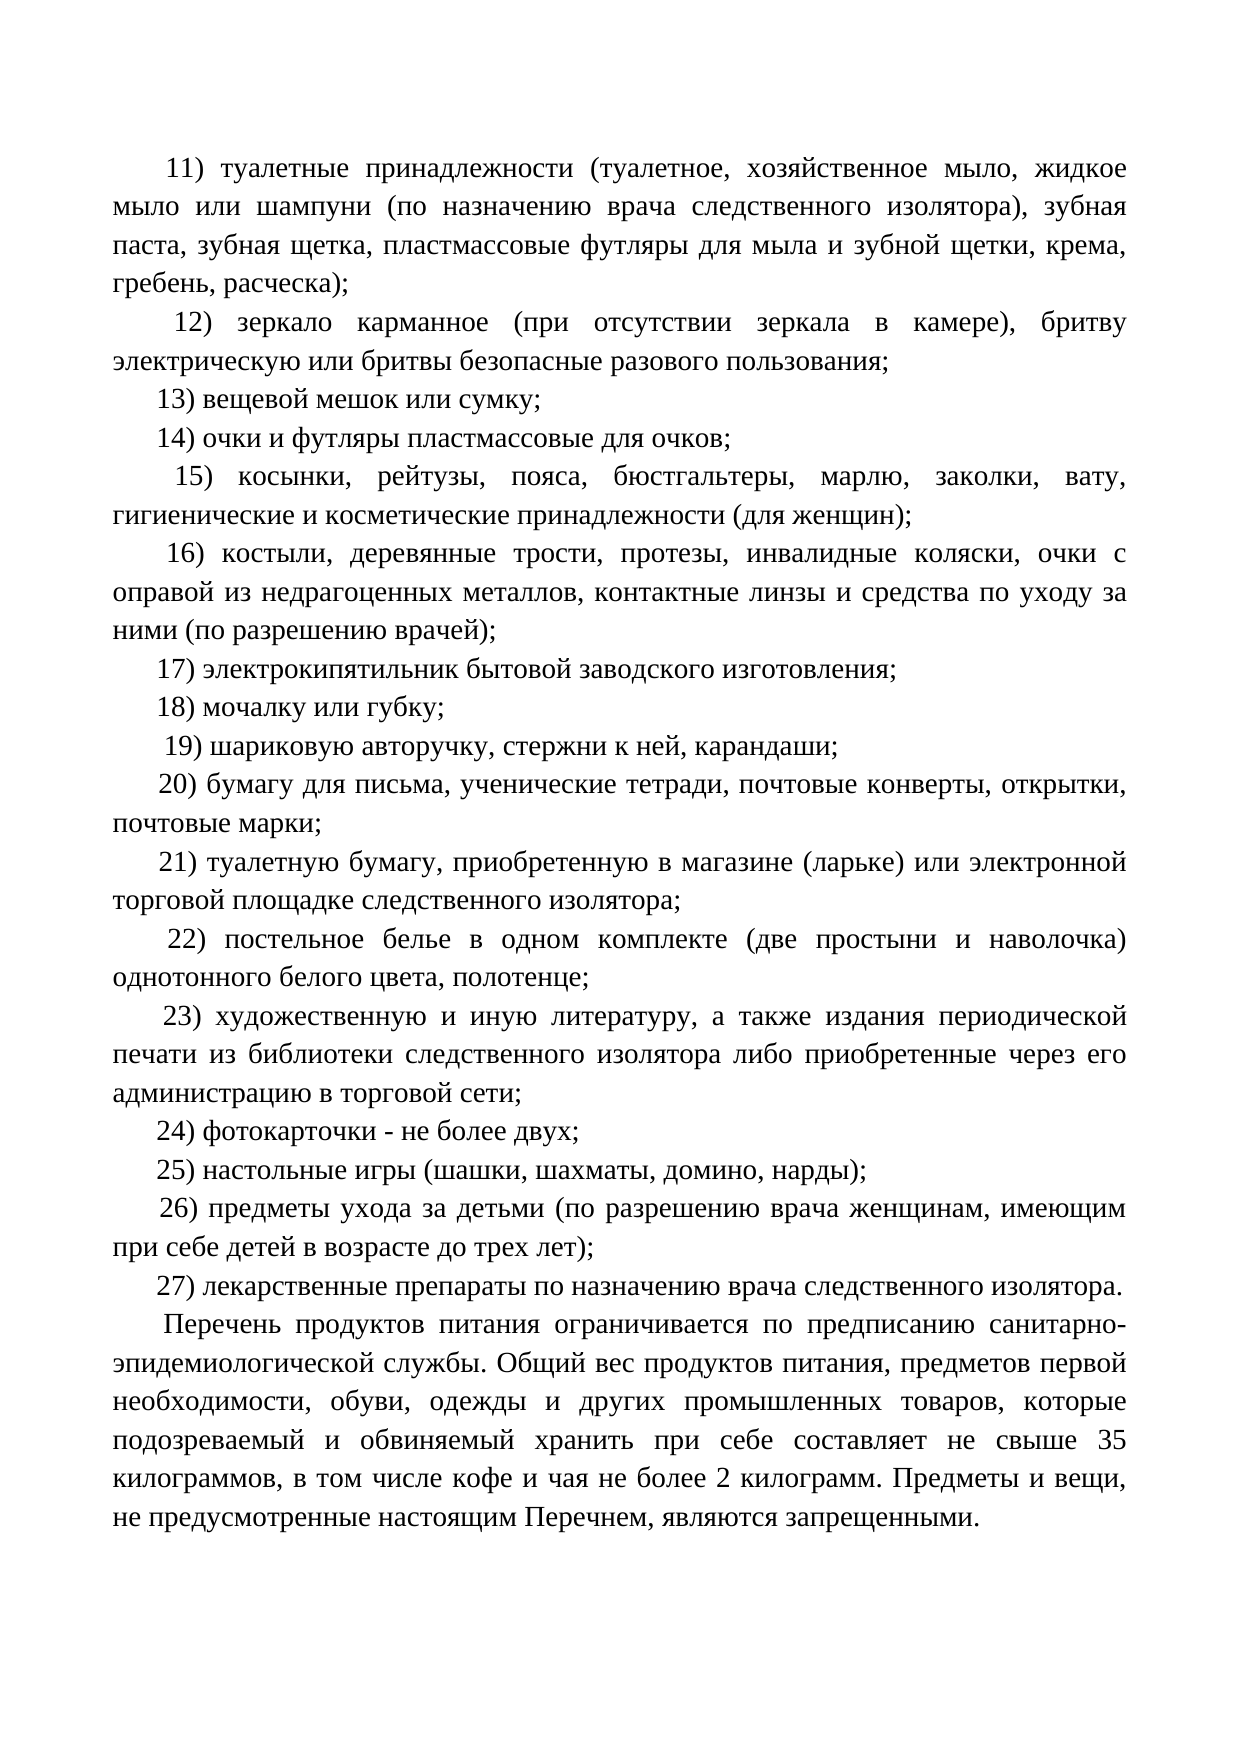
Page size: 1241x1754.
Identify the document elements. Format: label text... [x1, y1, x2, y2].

text 14) очки и футляры пластмассовые для очков; [112, 420, 1128, 453]
text 20) бумагу для письма, ученические тетради, почтовые конверты, открытки, почтовые марки; [112, 767, 1128, 839]
text 15) косынки, рейтузы, пояса, бюстгальтеры, марлю, заколки, вату, гигиенические и косметические принадлежности (для женщин); [112, 458, 1128, 530]
text 27) лекарственные препараты по назначению врача следственного изолятора. [112, 1268, 1128, 1301]
text 17) электрокипятильник бытовой заводского изготовления; [112, 651, 1128, 684]
text 18) мочалку или губку; [112, 689, 1128, 723]
text 12) зеркало карманное (при отсутствии зеркала в камере), бритву электрическую или бритвы безопасные разового пользования; [112, 304, 1128, 376]
text 22) постельное белье в одном комплекте (две простыни и наволочка) однотонного белого цвета, полотенце; [112, 921, 1128, 993]
text 23) художественную и иную литературу, а также издания периодической печати из библиотеки следственного изолятора либо приобретенные через его администрацию в торговой сети; [112, 998, 1128, 1108]
text 16) костыли, деревянные трости, протезы, инвалидные коляски, очки с оправой из недрагоценных металлов, контактные линзы и средства по уходу за ними (по разрешению врачей); [112, 535, 1128, 646]
text 19) шариковую авторучку, стержни к ней, карандаши; [112, 728, 1128, 762]
text 13) вещевой мешок или сумку; [112, 381, 1128, 415]
text 21) туалетную бумагу, приобретенную в магазине (ларьке) или электронной торговой площадке следственного изолятора; [112, 844, 1128, 916]
text 26) предметы ухода за детьми (по разрешению врача женщинам, имеющим при себе детей в возрасте до трех лет); [112, 1191, 1128, 1263]
text 11) туалетные принадлежности (туалетное, хозяйственное мыло, жидкое мыло или шампуни (по назначению врача следственного изолятора), зубная паста, зубная щетка, пластмассовые футляры для мыла и зубной щетки, крема, гребень, расческа); [112, 150, 1128, 299]
text 25) настольные игры (шашки, шахматы, домино, нарды); [112, 1152, 1128, 1186]
text 24) фотокарточки - не более двух; [112, 1113, 1128, 1147]
text Перечень продуктов питания ограничивается по предписанию санитарно-эпидемиологической службы. Общий вес продуктов питания, предметов первой необходимости, обуви, одежды и других промышленных товаров, которые подозреваемый и обвиняемый хранить при себе составляет не свыше 35 килограммов, в том числе кофе и чая не более 2 килограмм. Предметы и вещи, не предусмотренные настоящим Перечнем, являются запрещенными. [112, 1306, 1128, 1532]
